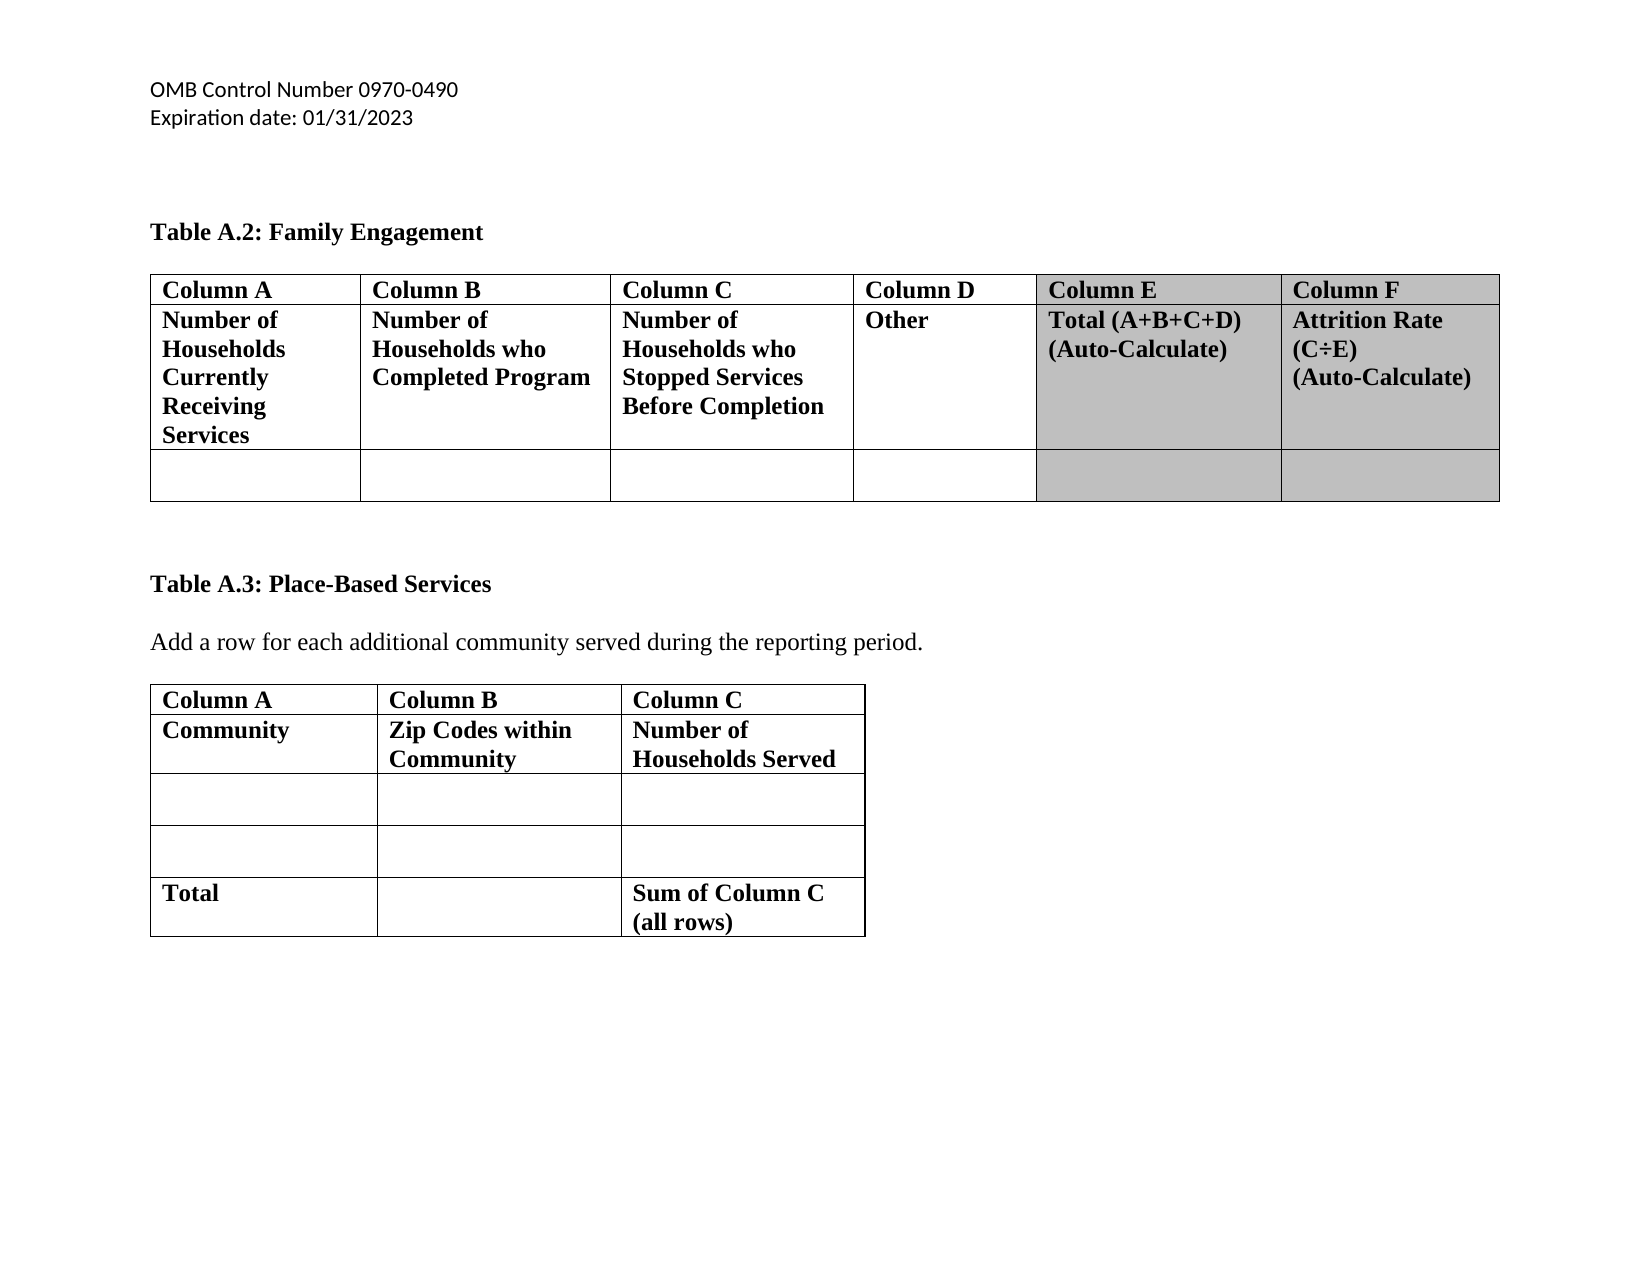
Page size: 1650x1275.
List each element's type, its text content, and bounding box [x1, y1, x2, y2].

table_cell [378, 774, 621, 825]
table_header Column C [611, 275, 853, 304]
table_cell [611, 450, 853, 501]
table_cell [378, 878, 621, 936]
table_cell [151, 826, 377, 877]
table_cell [361, 450, 610, 501]
table_cell Zip Codes within Community [378, 715, 621, 772]
table_header Column C [622, 685, 864, 714]
table_cell Attrition Rate (C÷E) (Auto-Calculate) [1282, 305, 1499, 449]
table_cell [622, 826, 864, 877]
text Add a row for each additional community served during the reporting period. [150, 627, 1500, 655]
table_cell Number of Households Currently Receiving Services [151, 305, 360, 449]
table_cell Community [151, 715, 377, 772]
table_cell [854, 450, 1036, 501]
table_cell [151, 450, 360, 501]
text Table A.2: Family Engagement [150, 217, 1500, 245]
table_cell Total (A+B+C+D) (Auto-Calculate) [1037, 305, 1281, 449]
table_cell Number of Households who Completed Program [361, 305, 610, 449]
table_header Column B [378, 685, 621, 714]
table_cell Total [151, 878, 377, 936]
table_cell Sum of Column C (all rows) [622, 878, 864, 936]
text Table A.3: Place-Based Services [150, 569, 1500, 598]
table_cell Number of Households who Stopped Services Before Completion [611, 305, 853, 449]
table_cell [1037, 450, 1281, 501]
table_header Column E [1037, 275, 1281, 304]
table_cell Other [854, 305, 1036, 449]
table_cell [378, 826, 621, 877]
table_cell [622, 774, 864, 825]
table_cell [1282, 450, 1499, 501]
table_header Column F [1282, 275, 1499, 304]
table_cell [151, 774, 377, 825]
table_header Column A [151, 685, 377, 714]
table_header Column B [361, 275, 610, 304]
table_cell Number of Households Served [622, 715, 864, 772]
table_header Column D [854, 275, 1036, 304]
table_header Column A [151, 275, 360, 304]
